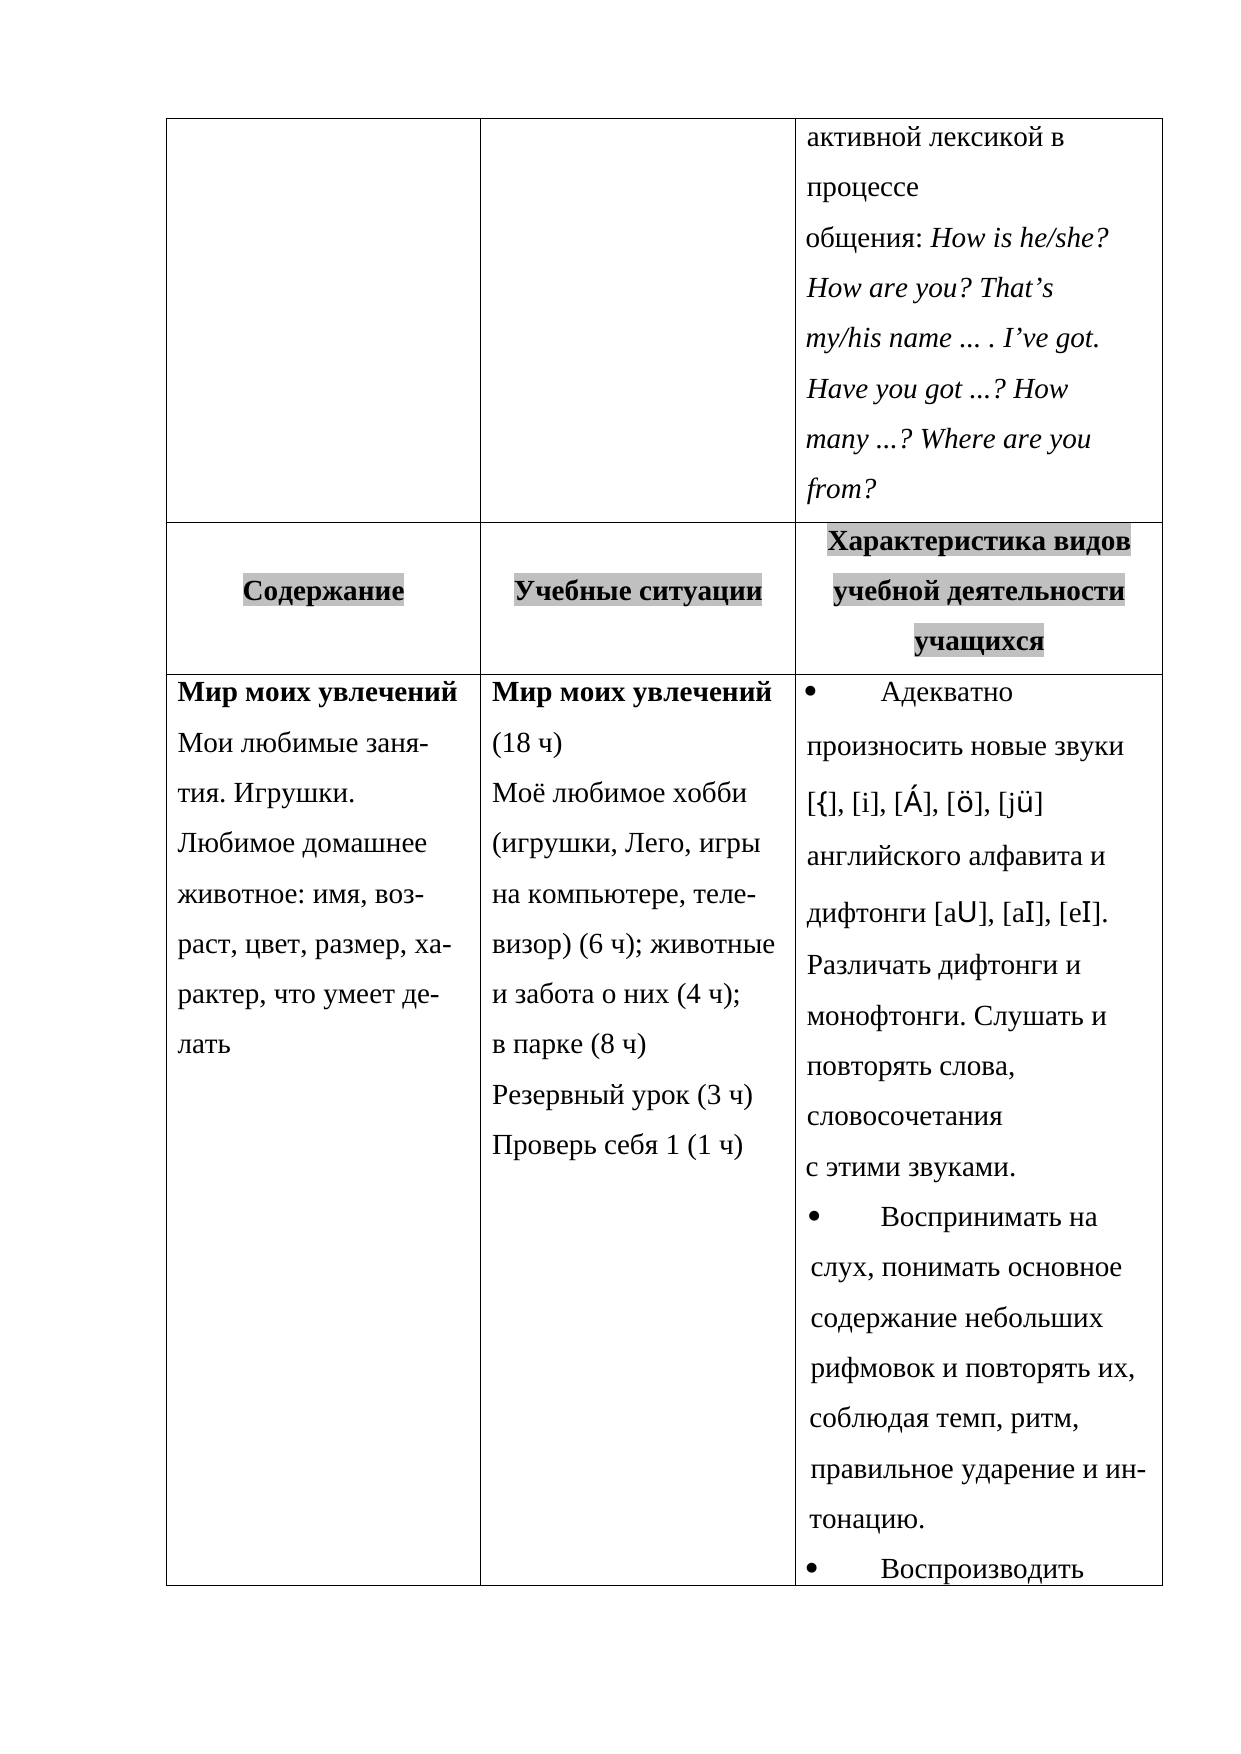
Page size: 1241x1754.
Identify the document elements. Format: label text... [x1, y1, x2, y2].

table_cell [167, 675, 480, 1585]
table_cell Содержание [167, 523, 480, 673]
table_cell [167, 119, 480, 522]
table_cell Учебные ситуации [481, 523, 795, 673]
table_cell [796, 119, 1162, 522]
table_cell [796, 675, 1162, 1585]
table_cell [481, 675, 795, 1585]
table_cell Характеристика видов учебной деятельности учащихся [796, 523, 1162, 673]
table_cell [481, 119, 795, 522]
